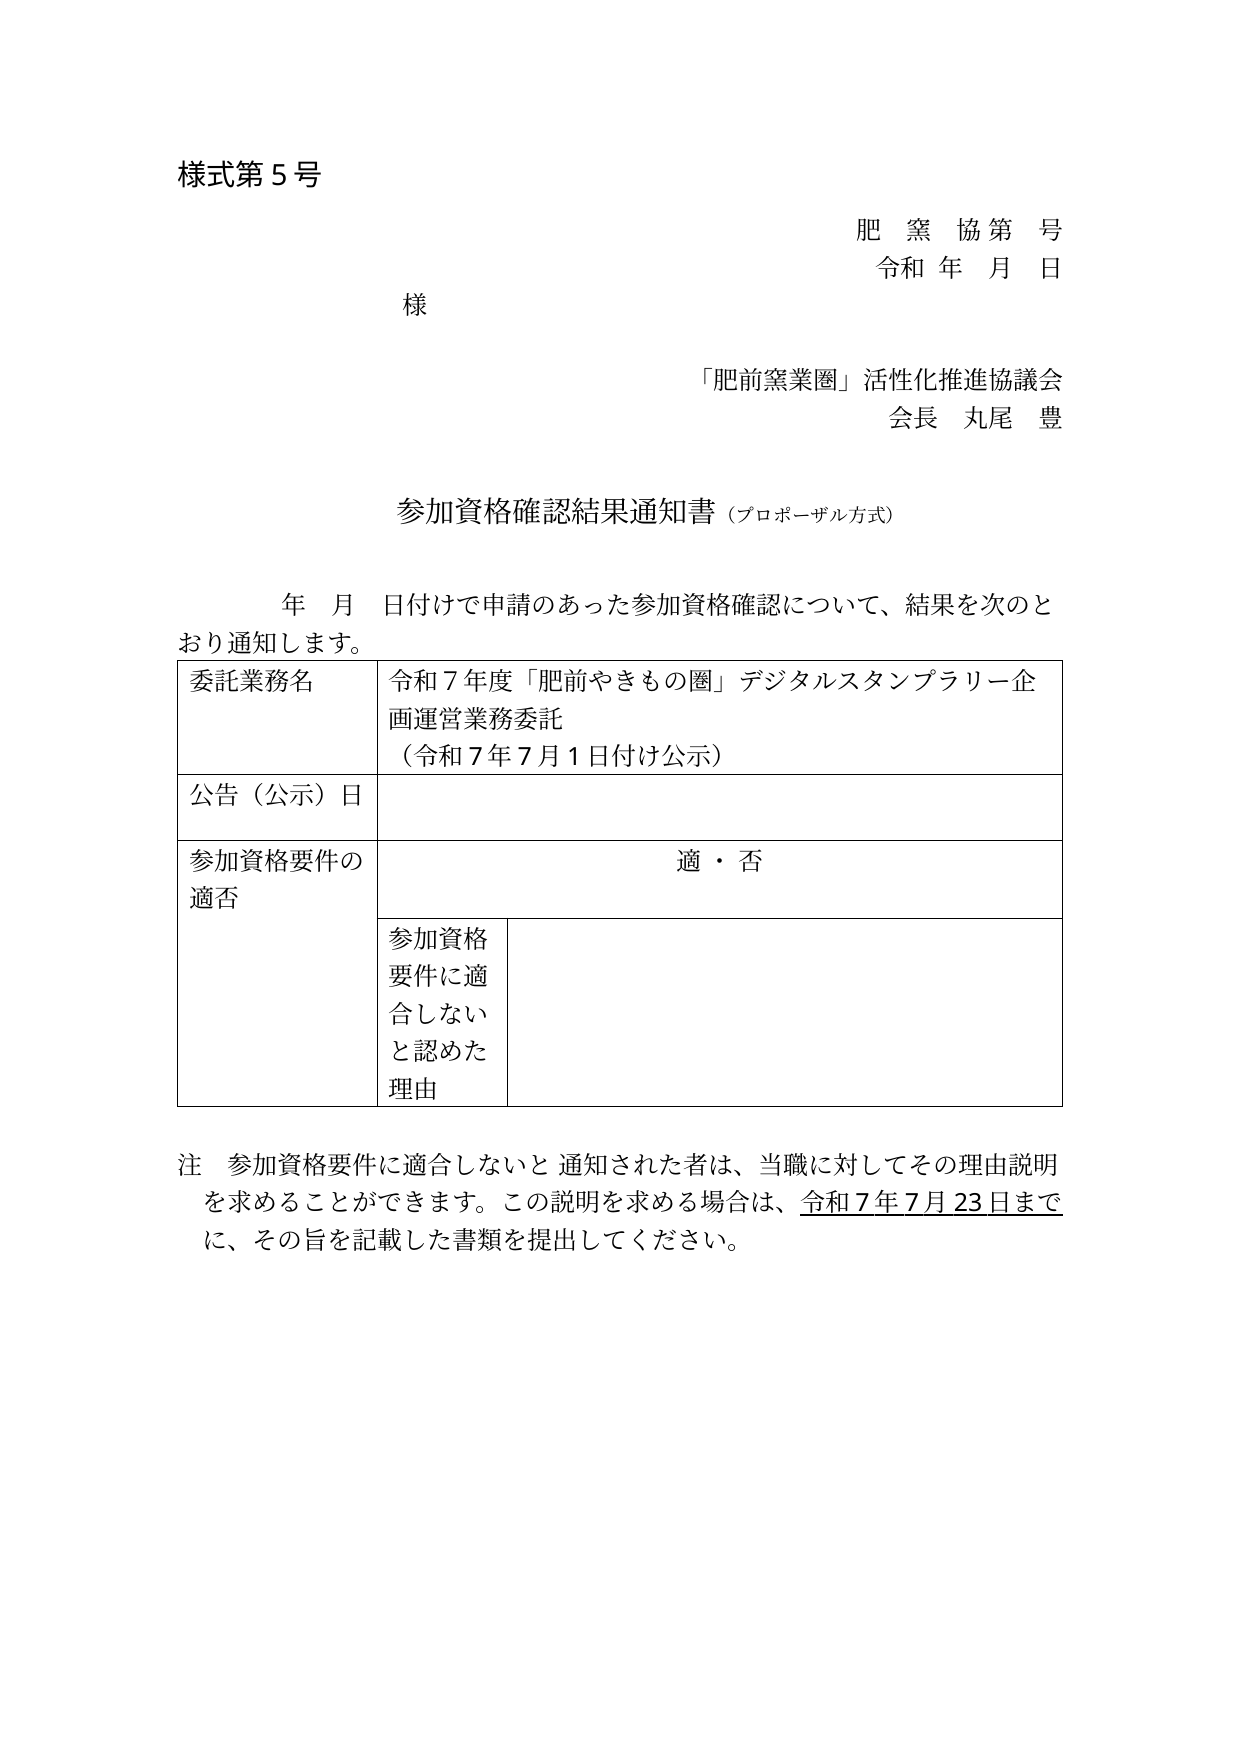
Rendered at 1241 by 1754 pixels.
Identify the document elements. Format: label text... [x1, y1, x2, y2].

text 肥 窯 協 第 号 [177, 210, 1063, 247]
text 年 月 日付けで申請のあった参加資格確認について、結果を次のとおり通知します。 [177, 585, 1063, 660]
table_header 令和７年度「肥前やきもの圏」デジタルスタンプラリー企画運営業務委託 （令和7年7月1日付け公示） [378, 661, 1062, 773]
table_cell 参加資格要件に適合しないと認めた理由 [378, 919, 507, 1106]
text 令和 年 月 日 [177, 247, 1063, 285]
table_cell [378, 775, 1062, 840]
text 会長 丸尾 豊 [177, 397, 1063, 435]
table_cell [508, 919, 1062, 1106]
table_cell 公告（公示）日 [178, 775, 377, 840]
text 「肥前窯業圏」活性化推進協議会 [177, 360, 1063, 397]
table_cell 適 ・ 否 [378, 841, 1062, 917]
text 様 [177, 285, 1063, 322]
text 注 参加資格要件に適合しないと 通知された者は、当職に対してその理由説明を求めることができます。この説明を求める場合は、令和7年7月23日までに、その旨を記載した書類を提出してください。 [177, 1144, 1063, 1257]
text 参加資格確認結果通知書（プロポーザル方式） [177, 472, 1063, 547]
table_cell 参加資格要件の適否 [178, 841, 377, 1106]
text 様式第5号 [177, 135, 1063, 210]
table_header 委託業務名 [178, 661, 377, 773]
